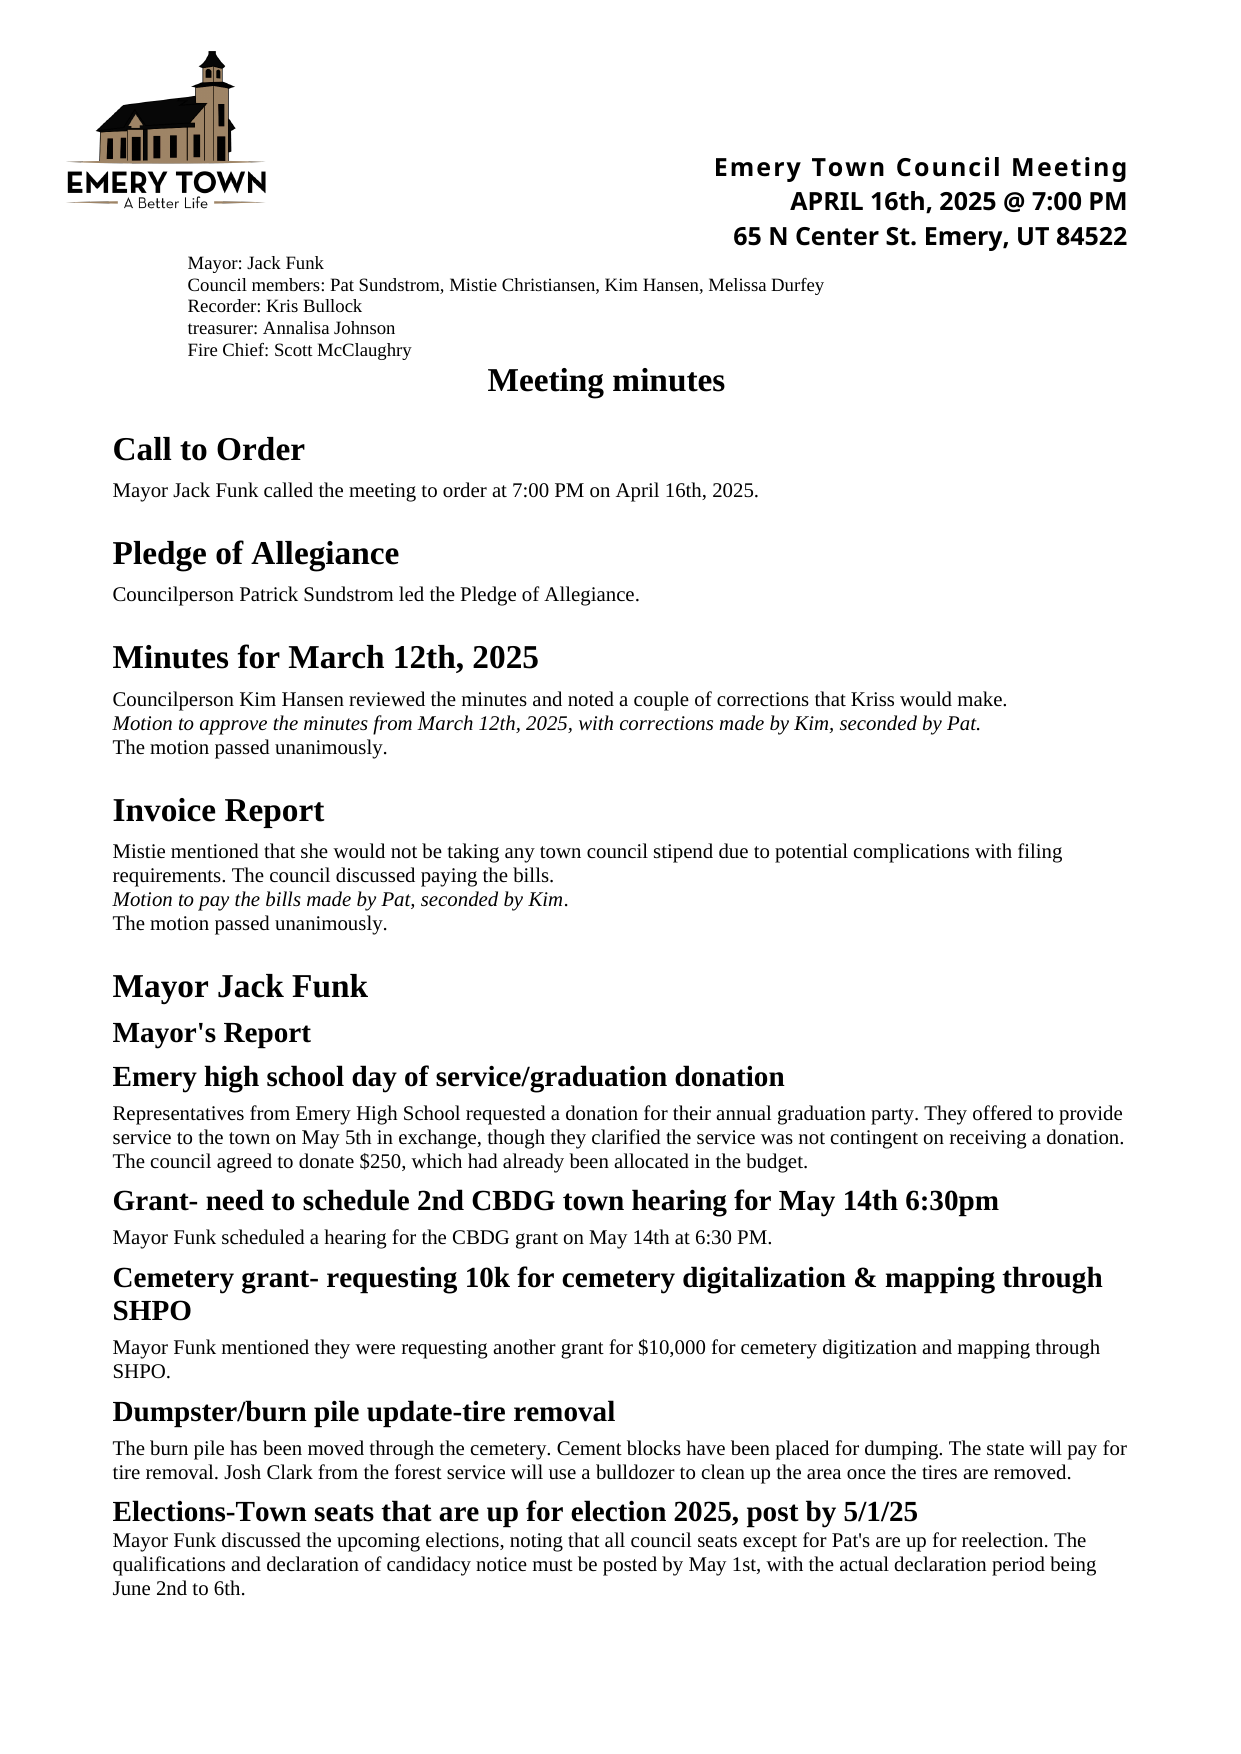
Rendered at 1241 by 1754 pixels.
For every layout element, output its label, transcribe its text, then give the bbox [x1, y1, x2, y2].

text Recorder: Kris Bullock [112, 295, 1128, 317]
subtitle Cemetery grant- requesting 10k for cemetery digitalization & mapping through SHPO [112, 1260, 1128, 1327]
subtitle Dumpster/burn pile update-tire removal [112, 1394, 1128, 1427]
text 65 N Center St. Emery, UT 84522 [112, 218, 1128, 252]
text Representatives from Emery High School requested a donation for their annual graduation party. They offered to provide service to the town on May 5th in exchange, though they clarified the service was not contingent on receiving a donation. The council agreed to donate $250, which had already been allocated in the budget. [112, 1101, 1128, 1173]
text Emery Town Council Meeting [283, 150, 1128, 184]
text Mayor Funk mentioned they were requesting another grant for $10,000 for cemetery digitization and mapping through SHPO. [112, 1335, 1128, 1383]
subtitle Grant- need to schedule 2nd CBDG town hearing for May 14th 6:30pm [112, 1183, 1128, 1217]
subtitle Pledge of Allegiance [112, 534, 1128, 572]
text treasurer: Annalisa Johnson [112, 317, 1128, 338]
subtitle Emery high school day of service/graduation donation [112, 1059, 1128, 1092]
text APRIL 16th, 2025 @ 7:00 PM [112, 184, 1128, 218]
subtitle Mayor's Report [112, 1015, 1128, 1048]
text The burn pile has been moved through the cemetery. Cement blocks have been placed for dumping. The state will pay for tire removal. Josh Clark from the forest service will use a bulldozer to clean up the area once the tires are removed. [112, 1436, 1128, 1484]
subtitle Mayor Jack Funk [112, 966, 1128, 1004]
text Mayor Funk scheduled a hearing for the CBDG grant on May 14th at 6:30 PM. [112, 1225, 1128, 1249]
text Mayor: Jack Funk [112, 252, 1128, 274]
text Council members: Pat Sundstrom, Mistie Christiansen, Kim Hansen, Melissa Durfey [112, 274, 1128, 295]
text Mayor Jack Funk called the meeting to order at 7:00 PM on April 16th, 2025. [112, 478, 1128, 502]
subtitle Call to Order [112, 429, 1128, 468]
subtitle Elections-Town seats that are up for election 2025, post by 5/1/25 [112, 1494, 1128, 1528]
text Councilperson Kim Hansen reviewed the minutes and noted a couple of corrections that Kriss would make. Motion to approve the minutes from March 12th, 2025, with corrections made by Kim, seconded by Pat. The motion passed unanimously. [112, 686, 1128, 759]
subtitle Meeting minutes [412, 360, 1128, 398]
text Mayor Funk discussed the upcoming elections, noting that all council seats except for Pat's are up for reelection. The qualifications and declaration of candidacy notice must be posted by May 1st, with the actual declaration period being June 2nd to 6th. [112, 1528, 1128, 1600]
subtitle Invoice Report [112, 790, 1128, 828]
text Fire Chief: Scott McClaughry [112, 338, 1128, 360]
text Mistie mentioned that she would not be taking any town council stipend due to potential complications with filing requirements. The council discussed paying the bills. Motion to pay the bills made by Pat, seconded by Kim. The motion passed unanimously. [112, 839, 1128, 935]
text Councilperson Patrick Sundstrom led the Pledge of Allegiance. [112, 582, 1128, 606]
subtitle Minutes for March 12th, 2025 [112, 638, 1128, 676]
